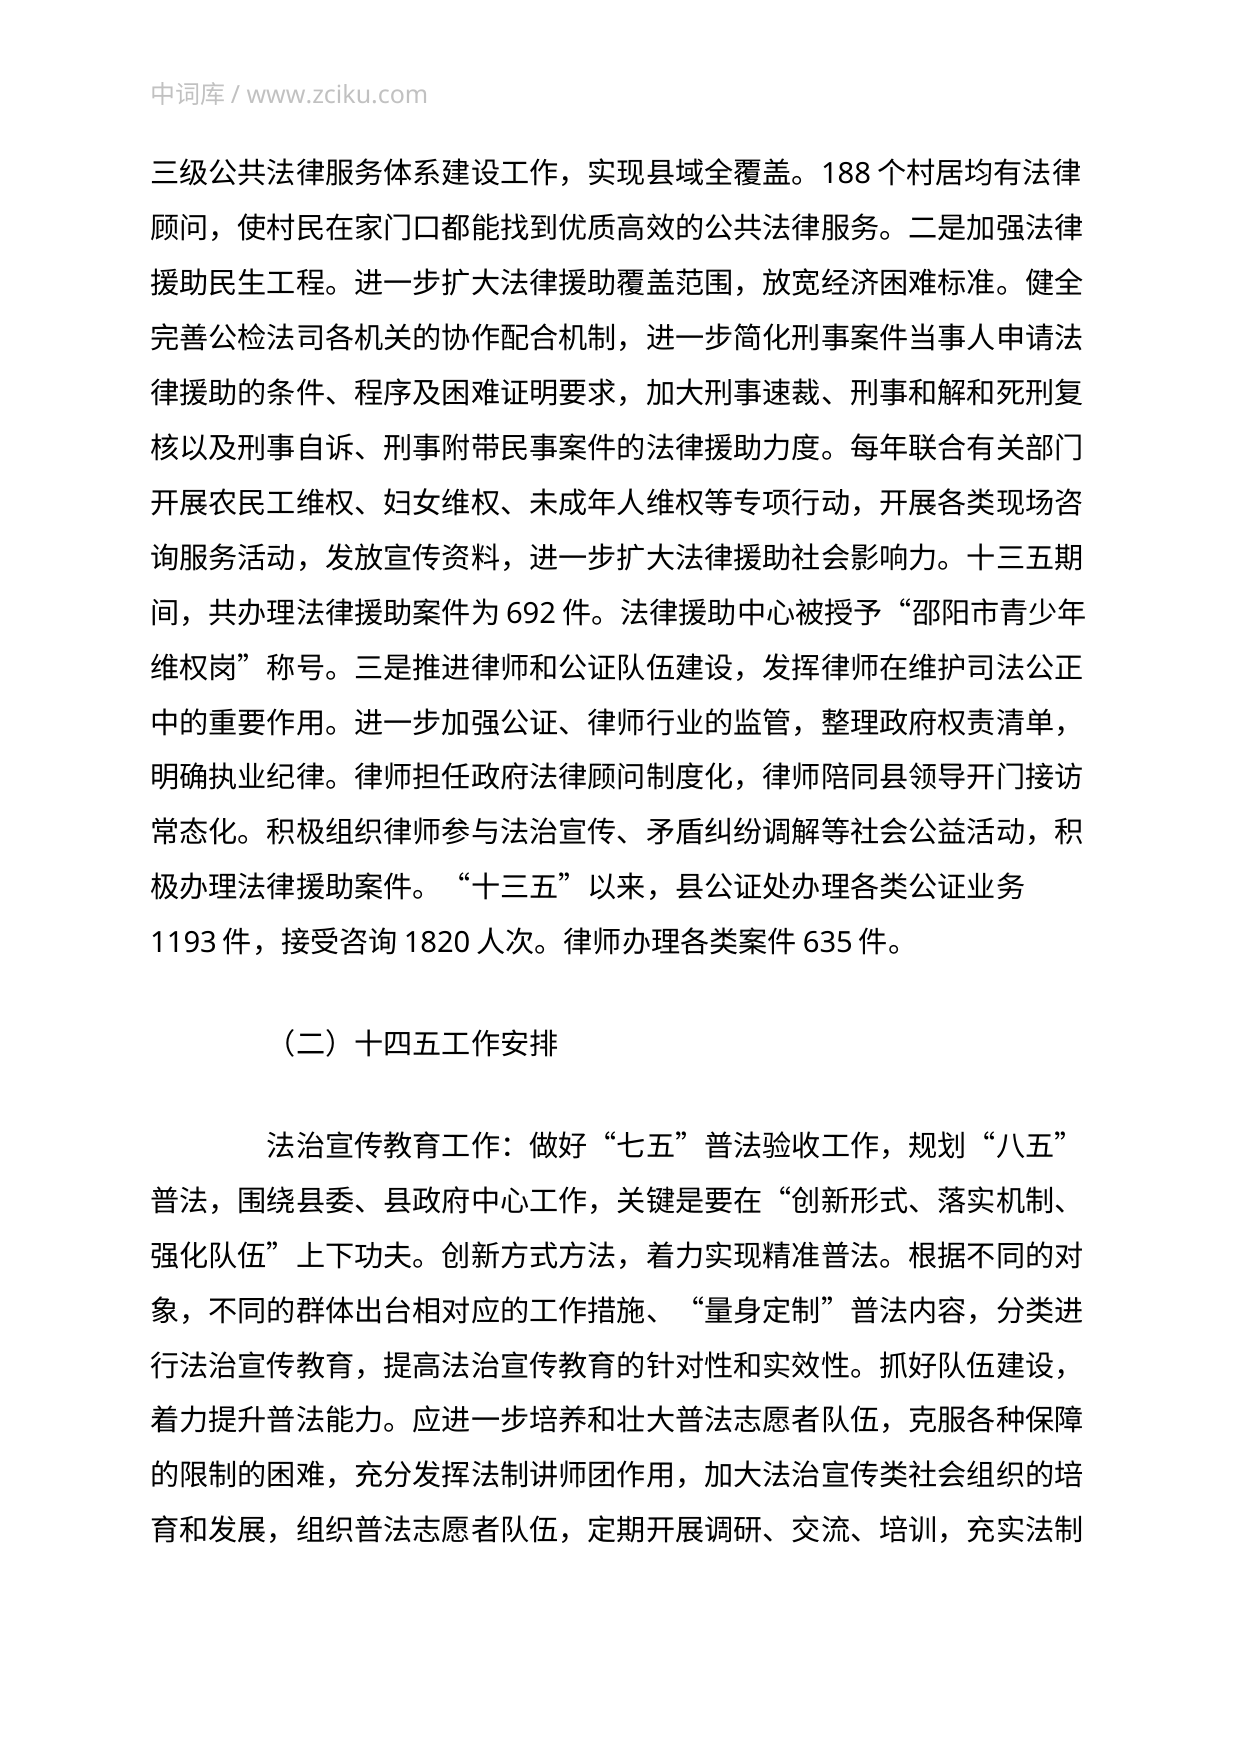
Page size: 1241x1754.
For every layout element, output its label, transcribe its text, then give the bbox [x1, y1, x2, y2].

text （二）十四五工作安排 [150, 1021, 1090, 1063]
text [150, 1122, 1090, 1549]
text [150, 150, 1090, 961]
